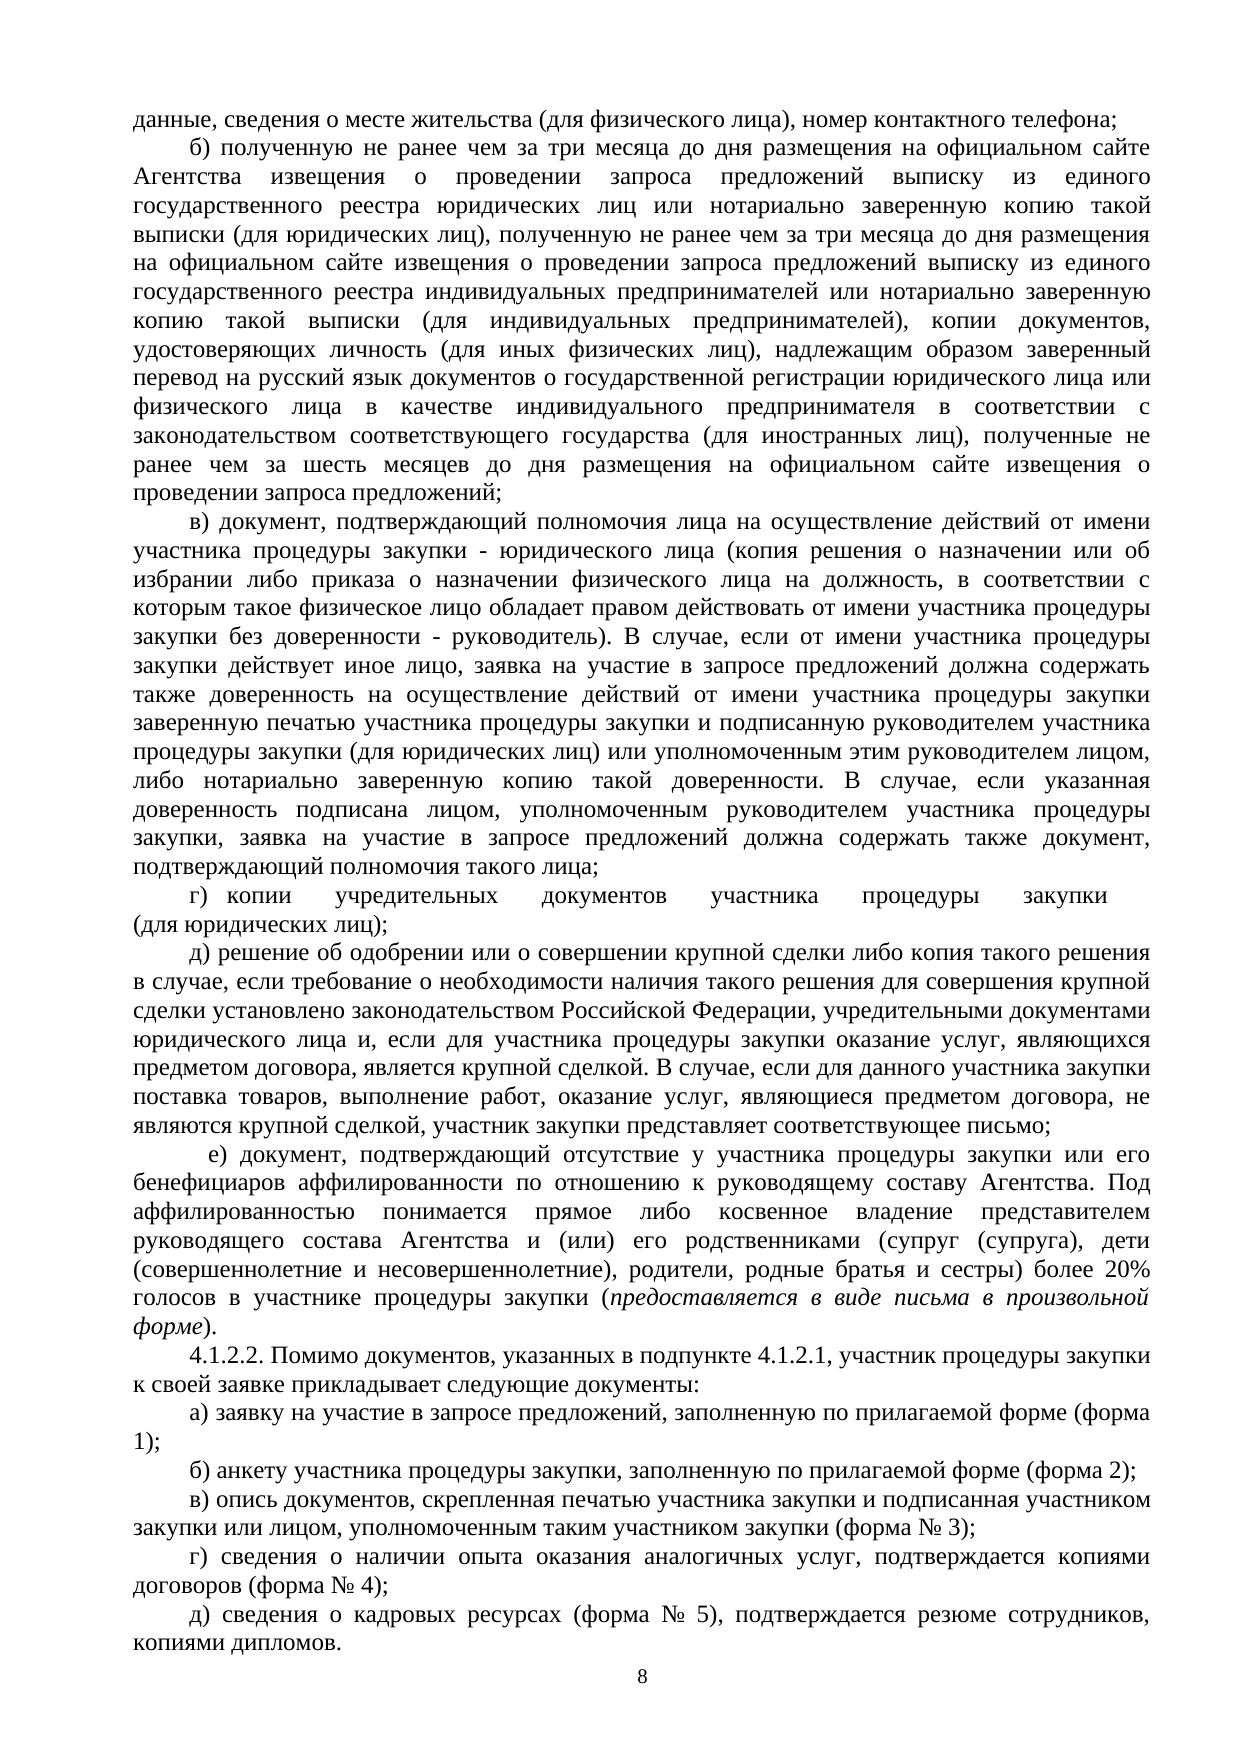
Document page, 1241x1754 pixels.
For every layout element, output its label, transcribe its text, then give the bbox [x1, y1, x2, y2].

text д) решение об одобрении или о совершении крупной сделки либо копия такого решения в случае, если требование о необходимости наличия такого решения для совершения крупной сделки установлено законодательством Российской Федерации, учредительными документами юридического лица и, если для участника процедуры закупки оказание услуг, являющихся предметом договора, является крупной сделкой. В случае, если для данного участника закупки поставка товаров, выполнение работ, оказание услуг, являющиеся предметом договора, не являются крупной сделкой, участник закупки представляет соответствующее письмо; [133, 937, 1152, 1139]
text г) копии учредительных документов участника процедуры закупки (для юридических лиц); [133, 880, 1152, 937]
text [133, 104, 1152, 132]
text г) сведения о наличии опыта оказания аналогичных услуг, подтверждается копиями договоров (форма № 4); [133, 1541, 1152, 1599]
text д) сведения о кадровых ресурсах (форма № 5), подтверждается резюме сотрудников, копиями дипломов. [133, 1599, 1152, 1656]
text е) документ, подтверждающий отсутствие у участника процедуры закупки или его бенефициаров аффилированности по отношению к руководящему составу Агентства. Под аффилированностью понимается прямое либо косвенное владение представителем руководящего состава Агентства и (или) его родственниками (супруг (супруга), дети (совершеннолетние и несовершеннолетние), родители, родные братья и сестры) более 20% голосов в участнике процедуры закупки (предоставляется в виде письма в произвольной форме). [133, 1139, 1152, 1340]
text б) полученную не ранее чем за три месяца до дня размещения на официальном сайте Агентства извещения о проведении запроса предложений выписку из единого государственного реестра юридических лиц или нотариально заверенную копию такой выписки (для юридических лиц), полученную не ранее чем за три месяца до дня размещения на официальном сайте извещения о проведении запроса предложений выписку из единого государственного реестра индивидуальных предпринимателей или нотариально заверенную копию такой выписки (для индивидуальных предпринимателей), копии документов, удостоверяющих личность (для иных физических лиц), надлежащим образом заверенный перевод на русский язык документов о государственной регистрации юридического лица или физического лица в качестве индивидуального предпринимателя в соответствии с законодательством соответствующего государства (для иностранных лиц), полученные не ранее чем за шесть месяцев до дня размещения на официальном сайте извещения о проведении запроса предложений; [133, 132, 1152, 506]
text а) заявку на участие в запросе предложений, заполненную по прилагаемой форме (форма 1); [133, 1397, 1152, 1455]
text б) анкету участника процедуры закупки, заполненную по прилагаемой форме (форма 2); [133, 1455, 1152, 1484]
text в) опись документов, скрепленная печатью участника закупки и подписанная участником закупки или лицом, уполномоченным таким участником закупки (форма № 3); [133, 1484, 1152, 1541]
text 4.1.2.2. Помимо документов, указанных в подпункте 4.1.2.1, участник процедуры закупки к своей заявке прикладывает следующие документы: [133, 1340, 1152, 1397]
text в) документ, подтверждающий полномочия лица на осуществление действий от имени участника процедуры закупки - юридического лица (копия решения о назначении или об избрании либо приказа о назначении физического лица на должность, в соответствии с которым такое физическое лицо обладает правом действовать от имени участника процедуры закупки без доверенности - руководитель). В случае, если от имени участника процедуры закупки действует иное лицо, заявка на участие в запросе предложений должна содержать также доверенность на осуществление действий от имени участника процедуры закупки заверенную печатью участника процедуры закупки и подписанную руководителем участника процедуры закупки (для юридических лиц) или уполномоченным этим руководителем лицом, либо нотариально заверенную копию такой доверенности. В случае, если указанная доверенность подписана лицом, уполномоченным руководителем участника процедуры закупки, заявка на участие в запросе предложений должна содержать также документ, подтверждающий полномочия такого лица; [133, 506, 1152, 880]
